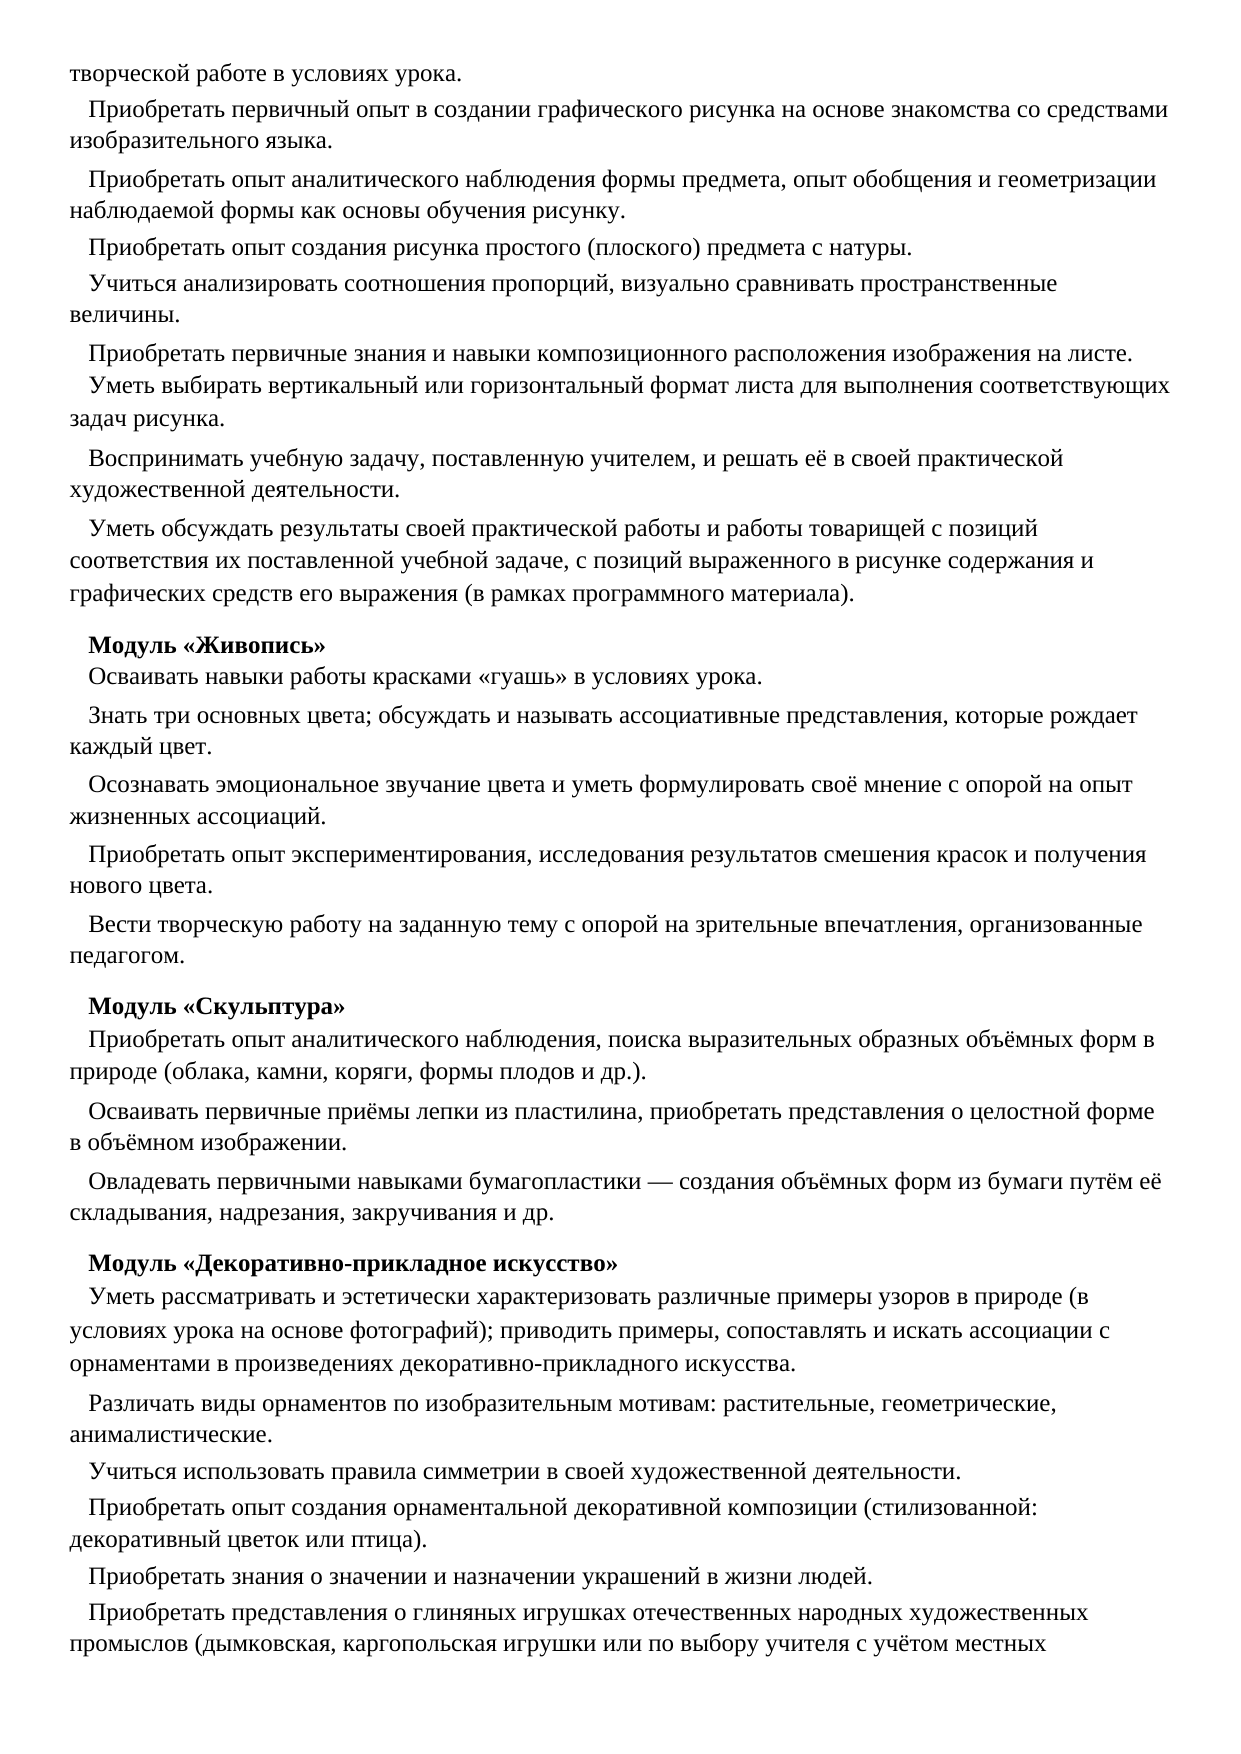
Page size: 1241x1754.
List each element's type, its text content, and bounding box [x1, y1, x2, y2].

text Приобретать опыт создания орнаментальной декоративной композиции (стилизованной: декоративный цветок или птица). [69, 1492, 1053, 1552]
text Воспринимать учебную задачу, поставленную учителем, и решать её в своей практической художественной деятельности. [69, 443, 1068, 503]
text Приобретать первичные знания и навыки композиционного расположения изображения на листе. Уметь выбирать вертикальный или горизонтальный формат листа для выполнения соответствующих задач рисунка. [69, 338, 1173, 432]
text Осознавать эмоциональное звучание цвета и уметь формулировать своё мнение с опорой на опыт жизненных ассоциаций. [69, 769, 1143, 829]
text Уметь обсуждать результаты своей практической работы и работы товарищей с позиций соответствия их поставленной учебной задаче, с позиций выраженного в рисунке содержания и графических средств его выражения (в рамках программного материала). [69, 513, 1098, 606]
text Приобретать опыт аналитического наблюдения формы предмета, опыт обобщения и геометризации наблюдаемой формы как основы обучения рисунку. [69, 164, 1158, 224]
text Вести творческую работу на заданную тему с опорой на зрительные впечатления, организованные педагогом. [69, 909, 1158, 969]
text Модуль «Скульптура» Приобретать опыт аналитического наблюдения, поиска выразительных образных объёмных форм в природе (облака, камни, коряги, формы плодов и др.). [69, 991, 1158, 1085]
text Приобретать опыт экспериментирования, исследования результатов смешения красок и получения нового цвета. [69, 839, 1158, 899]
text Приобретать опыт создания рисунка простого (плоского) предмета с натуры. [88, 234, 1173, 261]
text Приобретать представления о глиняных игрушках отечественных народных художественных промыслов (дымковская, каргопольская игрушки или по выбору учителя с учётом местных [69, 1597, 1098, 1657]
text Модуль «Живопись» Осваивать навыки работы красками «гуашь» в условиях урока. [88, 630, 768, 690]
text Различать виды орнаментов по изобразительным мотивам: растительные, геометрические, анималистические. [69, 1388, 1068, 1448]
text Овладевать первичными навыками бумагопластики — создания объёмных форм из бумаги путём её складывания, надрезания, закручивания и др. [69, 1166, 1173, 1226]
text Модуль «Декоративно-прикладное искусство» Уметь рассматривать и эстетически характеризовать различные примеры узоров в природе (в условиях урока на основе фотографий); приводить примеры, сопоставлять и искать ассоциации с орнаментами в произведениях декоративно-прикладного искусства. [69, 1248, 1113, 1377]
text Осваивать первичные приёмы лепки из пластилина, приобретать представления о целостной форме в объёмном изображении. [69, 1096, 1158, 1156]
text Учиться анализировать соотношения пропорций, визуально сравнивать пространственные величины. [69, 268, 1068, 328]
text творческой работе в условиях урока. [69, 59, 1173, 87]
text Учиться использовать правила симметрии в своей художественной деятельности. [88, 1458, 1173, 1485]
text Приобретать первичный опыт в создании графического рисунка на основе знакомства со средствами изобразительного языка. [69, 94, 1173, 154]
text Знать три основных цвета; обсуждать и называть ассоциативные представления, которые рождает каждый цвет. [69, 700, 1143, 760]
text Приобретать знания о значении и назначении украшений в жизни людей. [88, 1562, 1173, 1589]
